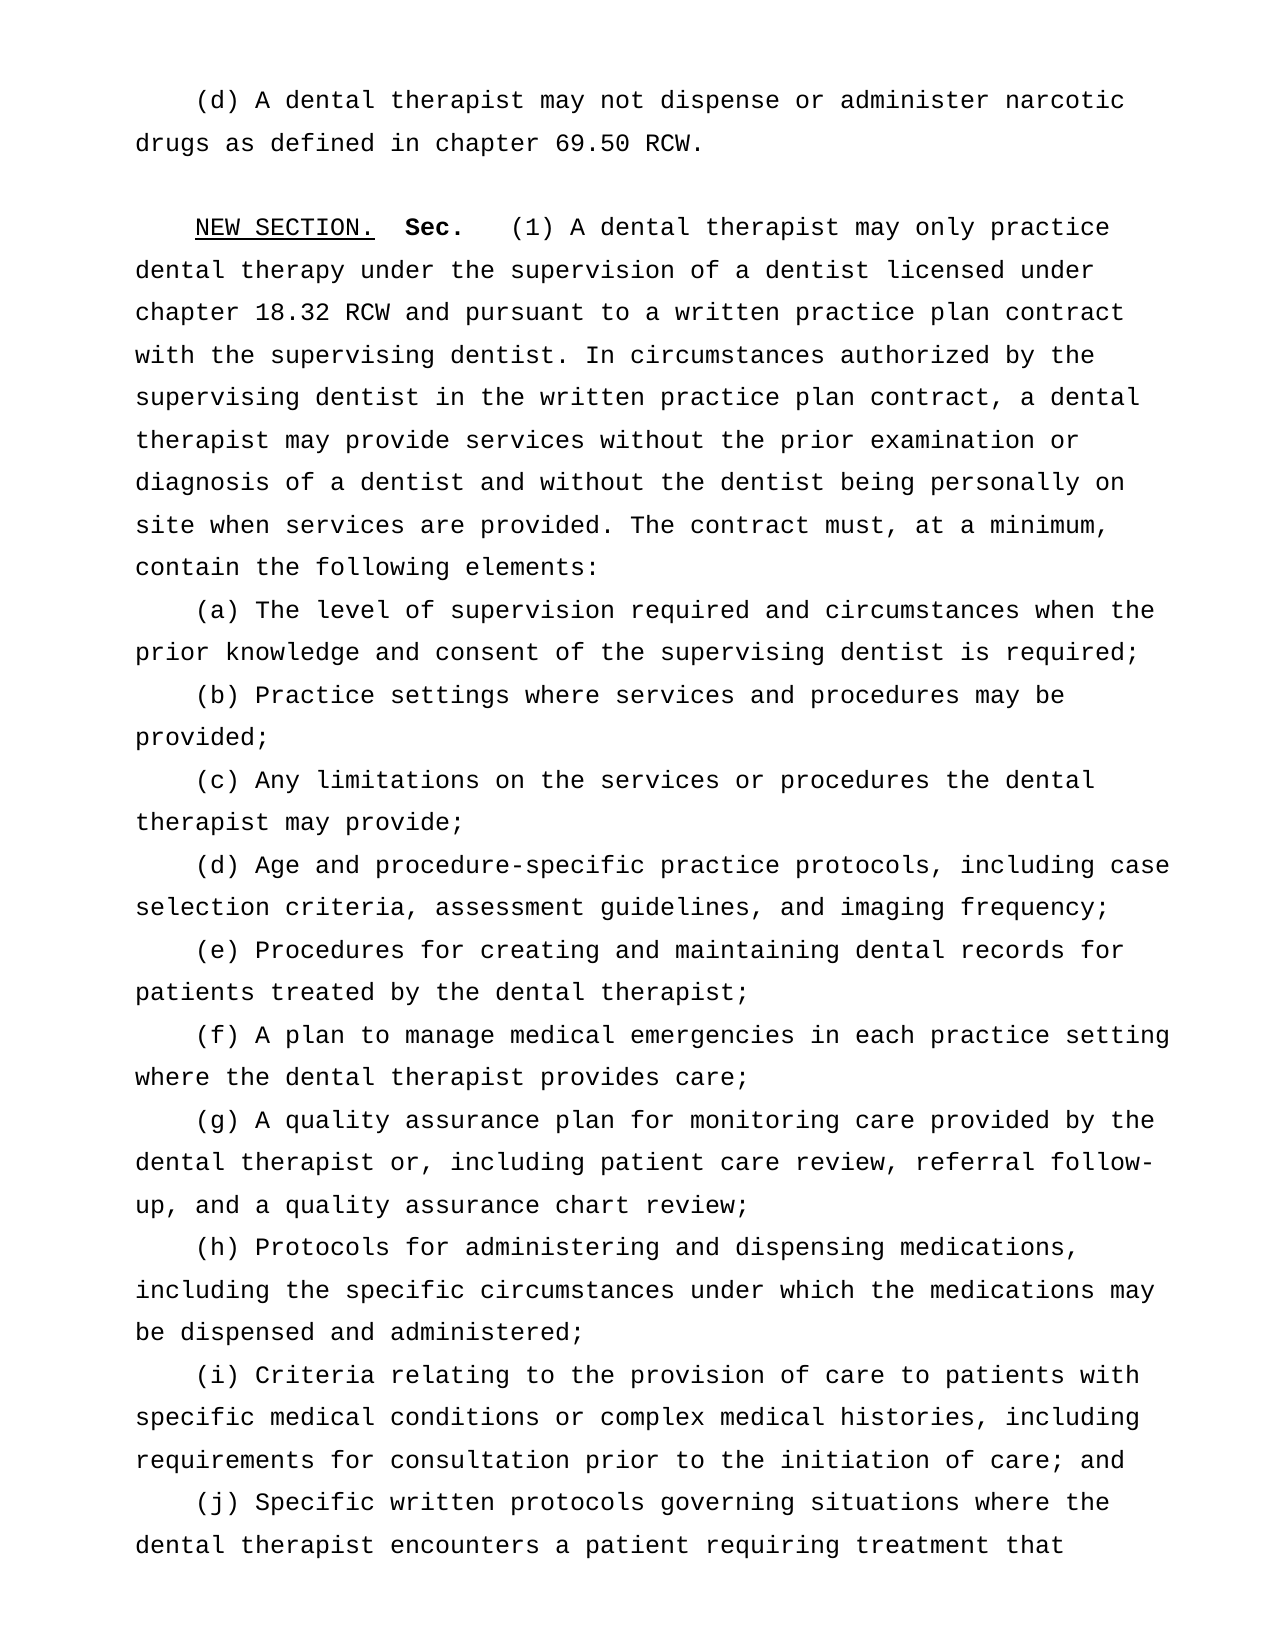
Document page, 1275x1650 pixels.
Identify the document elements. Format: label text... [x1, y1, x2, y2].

text (i) Criteria relating to the provision of care to patients with specific medical conditions or complex medical histories, including requirements for consultation prior to the initiation of care; and [135, 1349, 1170, 1477]
text (g) A quality assurance plan for monitoring care provided by the dental therapist or, including patient care review, referral follow-up, and a quality assurance chart review; [135, 1094, 1170, 1222]
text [135, 1477, 1170, 1562]
text (b) Practice settings where services and procedures may be provided; [135, 669, 1170, 754]
text (c) Any limitations on the services or procedures the dental therapist may provide; [135, 754, 1170, 839]
text (a) The level of supervision required and circumstances when the prior knowledge and consent of the supervising dentist is required; [135, 584, 1170, 669]
text (d) A dental therapist may not dispense or administer narcotic drugs as defined in chapter 69.50 RCW. [135, 75, 1170, 160]
text (f) A plan to manage medical emergencies in each practice setting where the dental therapist provides care; [135, 1009, 1170, 1094]
text (d) Age and procedure-specific practice protocols, including case selection criteria, assessment guidelines, and imaging frequency; [135, 839, 1170, 924]
text (h) Protocols for administering and dispensing medications, including the specific circumstances under which the medications may be dispensed and administered; [135, 1222, 1170, 1349]
text NEW SECTION. Sec. (1) A dental therapist may only practice dental therapy under the supervision of a dentist licensed under chapter 18.32 RCW and pursuant to a written practice plan contract with the supervising dentist. In circumstances authorized by the supervising dentist in the written practice plan contract, a dental therapist may provide services without the prior examination or diagnosis of a dentist and without the dentist being personally on site when services are provided. The contract must, at a minimum, contain the following elements: [135, 202, 1170, 584]
text (e) Procedures for creating and maintaining dental records for patients treated by the dental therapist; [135, 924, 1170, 1009]
